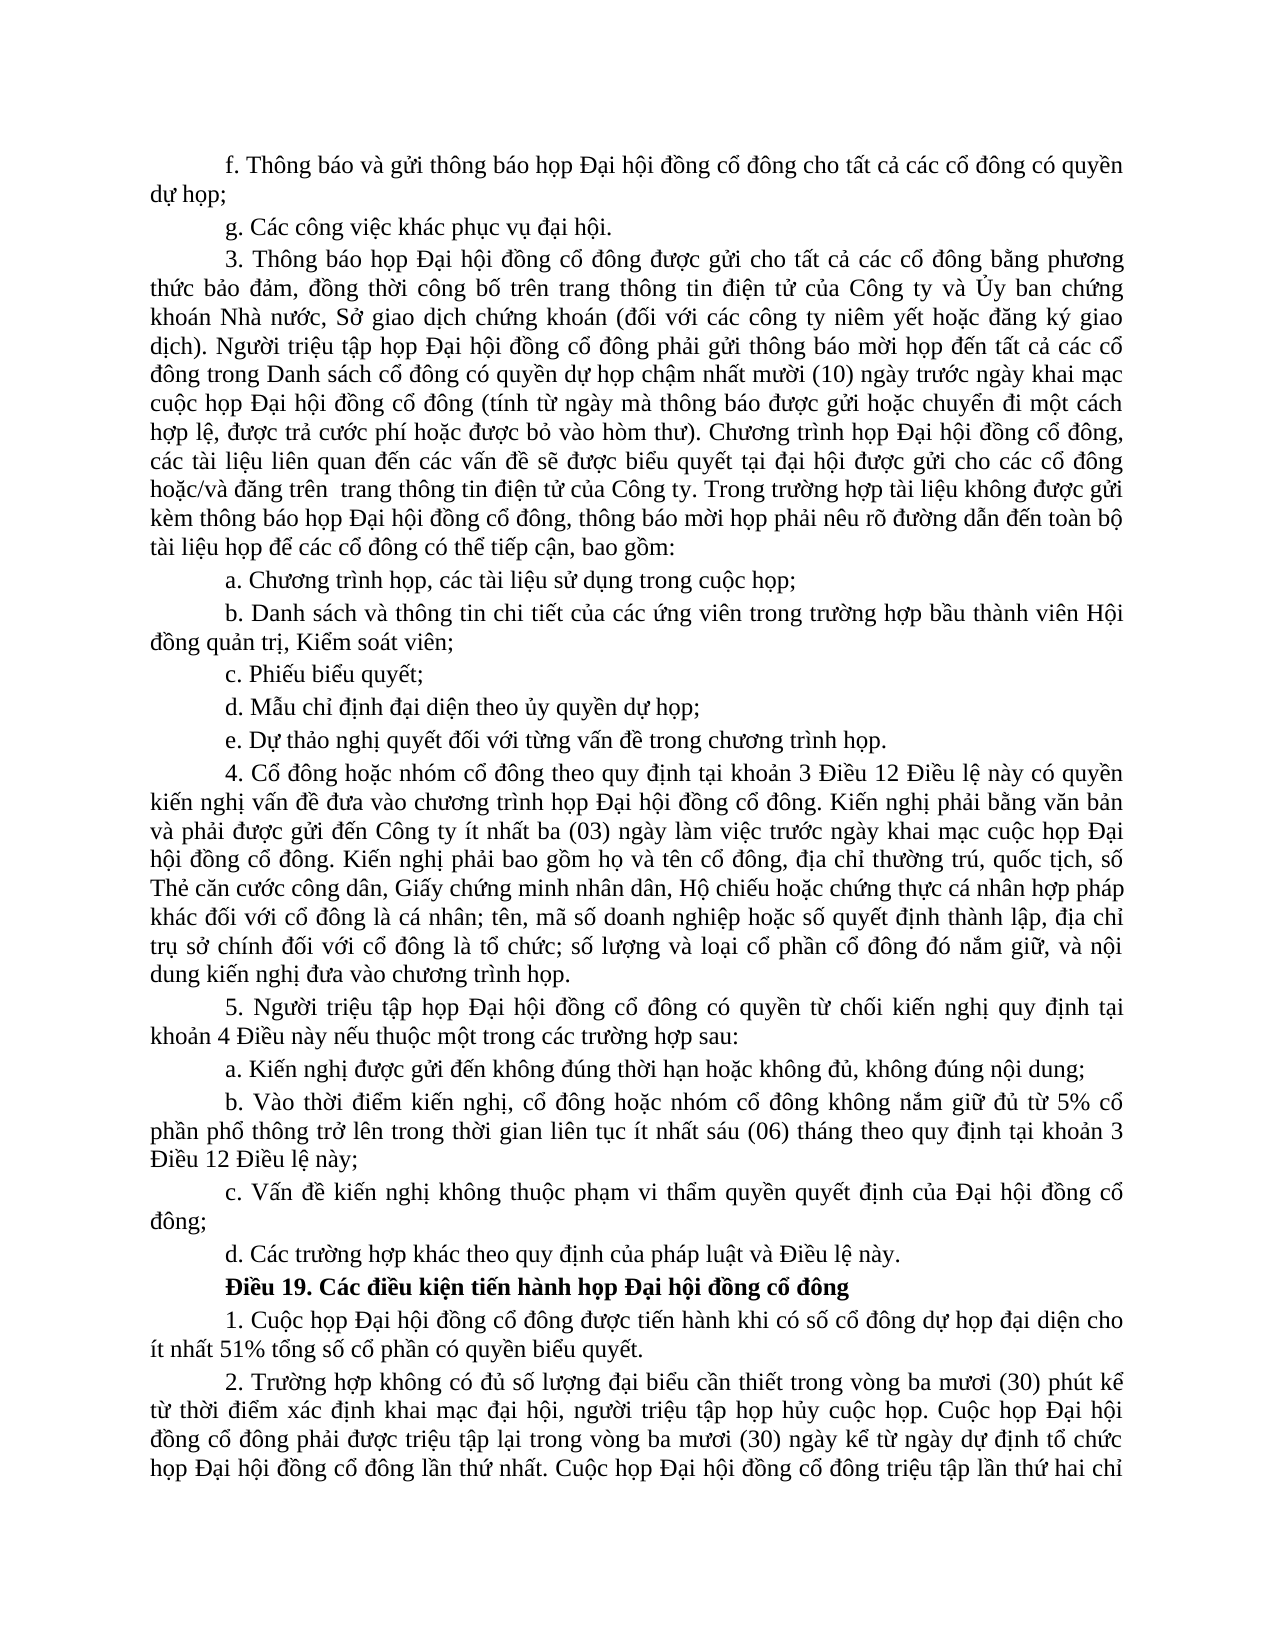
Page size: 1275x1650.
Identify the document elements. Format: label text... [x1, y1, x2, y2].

title d. Mẫu chỉ định đại diện theo ủy quyền dự họp; [150, 692, 1125, 721]
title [150, 1367, 1125, 1482]
title 5. Người triệu tập họp Đại hội đồng cổ đông có quyền từ chối kiến nghị quy định tại khoản 4 Điều này nếu thuộc một trong các trường hợp sau: [150, 992, 1125, 1050]
title g. Các công việc khác phục vụ đại hội. [150, 212, 1125, 240]
title 3. Thông báo họp Đại hội đồng cổ đông được gửi cho tất cả các cổ đông bằng phương thức bảo đảm, đồng thời công bố trên trang thông tin điện tử của Công ty và Ủy ban chứng khoán Nhà nước, Sở giao dịch chứng khoán (đối với các công ty niêm yết hoặc đăng ký giao dịch). Người triệu tập họp Đại hội đồng cổ đông phải gửi thông báo mời họp đến tất cả các cổ đông trong Danh sách cổ đông có quyền dự họp chậm nhất mười (10) ngày trước ngày khai mạc cuộc họp Đại hội đồng cổ đông (tính từ ngày mà thông báo được gửi hoặc chuyển đi một cách hợp lệ, được trả cước phí hoặc được bỏ vào hòm thư). Chương trình họp Đại hội đồng cổ đông, các tài liệu liên quan đến các vấn đề sẽ được biểu quyết tại đại hội được gửi cho các cổ đông hoặc/và đăng trên trang thông tin điện tử của Công ty. Trong trường hợp tài liệu không được gửi kèm thông báo họp Đại hội đồng cổ đông, thông báo mời họp phải nêu rõ đường dẫn đến toàn bộ tài liệu họp để các cổ đông có thể tiếp cận, bao gồm: [150, 244, 1125, 561]
title d. Các trường hợp khác theo quy định của pháp luật và Điều lệ này. [150, 1239, 1125, 1268]
title 1. Cuộc họp Đại hội đồng cổ đông được tiến hành khi có số cổ đông dự họp đại diện cho ít nhất 51% tổng số cổ phần có quyền biểu quyết. [150, 1305, 1125, 1362]
title f. Thông báo và gửi thông báo họp Đại hội đồng cổ đông cho tất cả các cổ đông có quyền dự họp; [150, 150, 1125, 207]
title b. Vào thời điểm kiến nghị, cổ đông hoặc nhóm cổ đông không nắm giữ đủ từ 5% cổ phần phổ thông trở lên trong thời gian liên tục ít nhất sáu (06) tháng theo quy định tại khoản 3 Điều 12 Điều lệ này; [150, 1087, 1125, 1173]
title a. Chương trình họp, các tài liệu sử dụng trong cuộc họp; [150, 565, 1125, 594]
title c. Vấn đề kiến nghị không thuộc phạm vi thẩm quyền quyết định của Đại hội đồng cổ đông; [150, 1177, 1125, 1235]
title a. Kiến nghị được gửi đến không đúng thời hạn hoặc không đủ, không đúng nội dung; [150, 1054, 1125, 1083]
title c. Phiếu biểu quyết; [150, 659, 1125, 688]
text Điều 19. Các điều kiện tiến hành họp Đại hội đồng cổ đông [150, 1272, 1125, 1301]
title 4. Cổ đông hoặc nhóm cổ đông theo quy định tại khoản 3 Điều 12 Điều lệ này có quyền kiến nghị vấn đề đưa vào chương trình họp Đại hội đồng cổ đông. Kiến nghị phải bằng văn bản và phải được gửi đến Công ty ít nhất ba (03) ngày làm việc trước ngày khai mạc cuộc họp Đại hội đồng cổ đông. Kiến nghị phải bao gồm họ và tên cổ đông, địa chỉ thường trú, quốc tịch, số Thẻ căn cước công dân, Giấy chứng minh nhân dân, Hộ chiếu hoặc chứng thực cá nhân hợp pháp khác đối với cổ đông là cá nhân; tên, mã số doanh nghiệp hoặc số quyết định thành lập, địa chỉ trụ sở chính đối với cổ đông là tổ chức; số lượng và loại cổ phần cổ đông đó nắm giữ, và nội dung kiến nghị đưa vào chương trình họp. [150, 758, 1125, 988]
title b. Danh sách và thông tin chi tiết của các ứng viên trong trường hợp bầu thành viên Hội đồng quản trị, Kiểm soát viên; [150, 598, 1125, 655]
title e. Dự thảo nghị quyết đối với từng vấn đề trong chương trình họp. [150, 725, 1125, 754]
